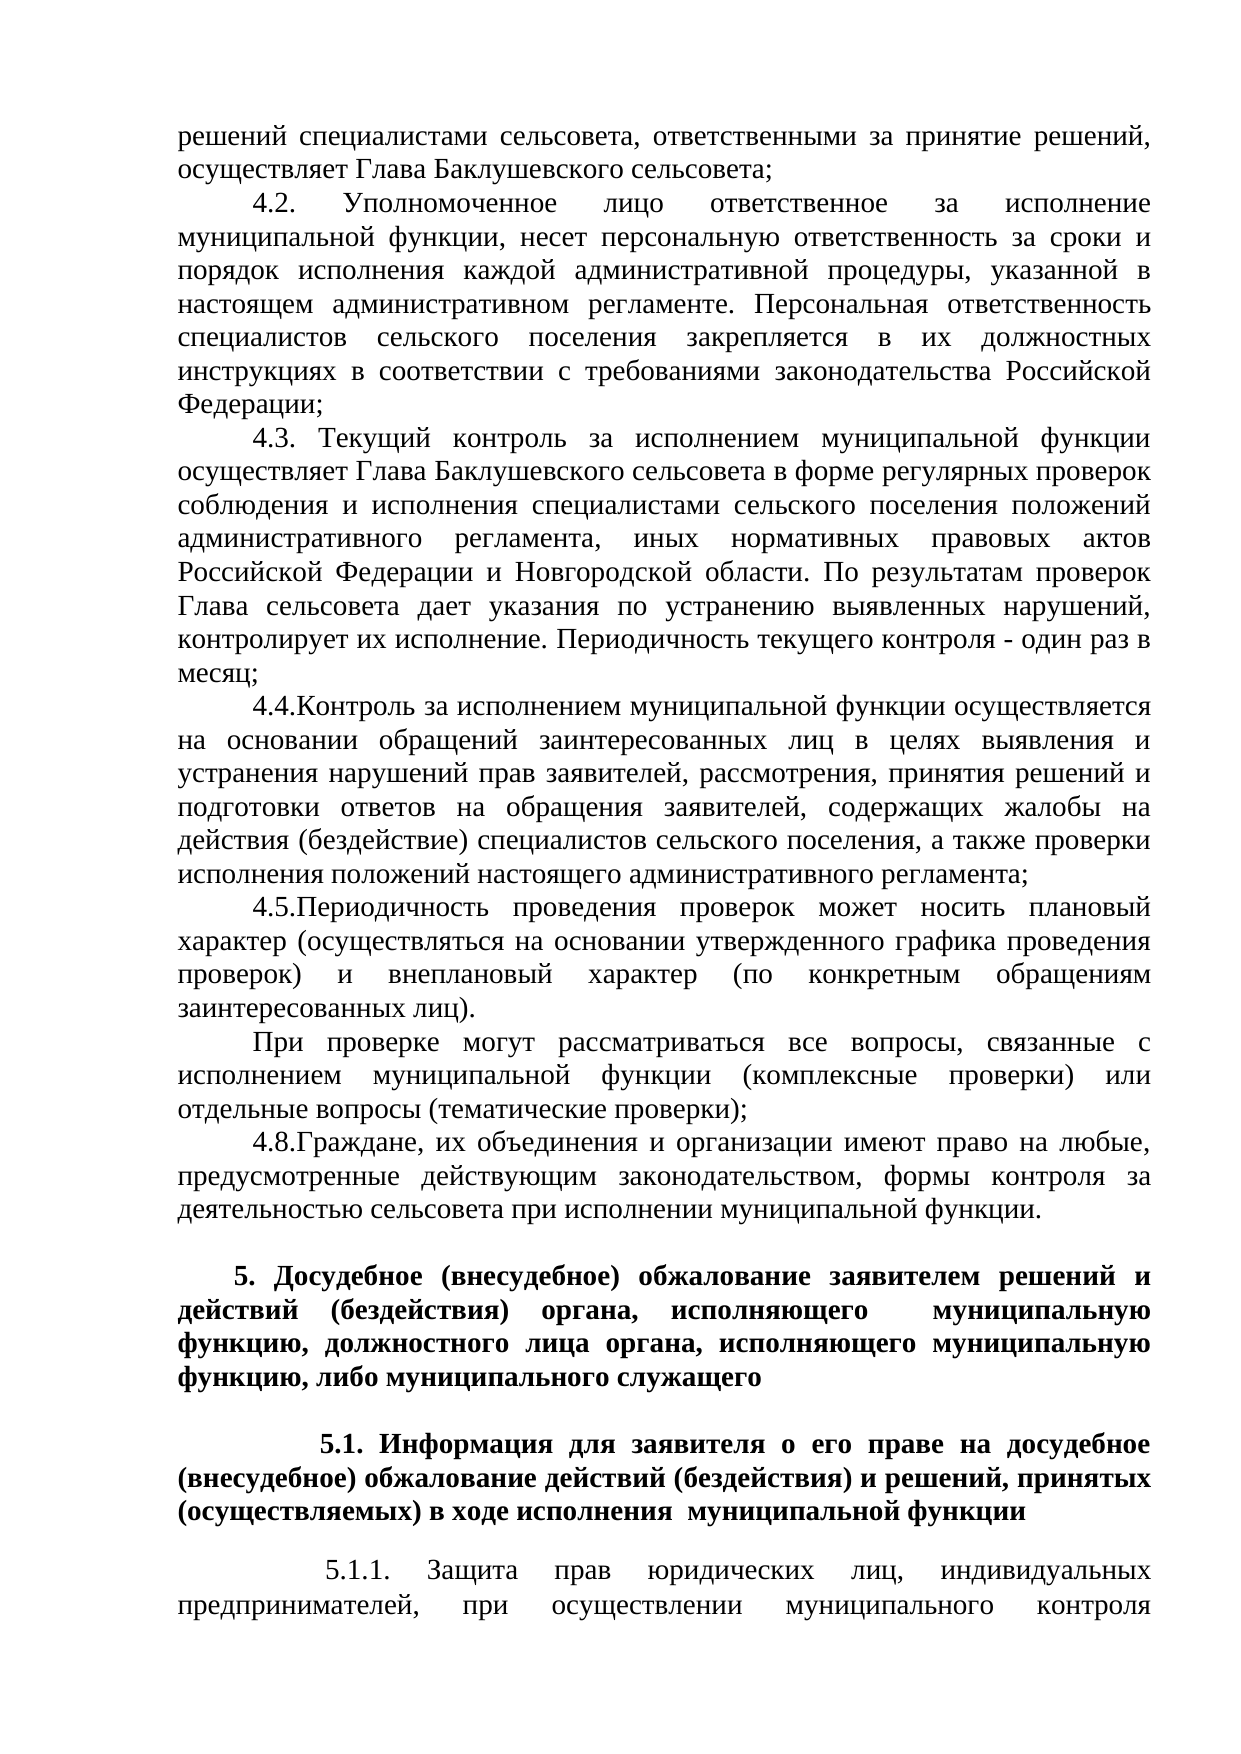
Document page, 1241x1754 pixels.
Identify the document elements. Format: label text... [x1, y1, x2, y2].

text 4.2. Уполномоченное лицо ответственное за исполнение муниципальной функции, несет персональную ответственность за сроки и порядок исполнения каждой административной процедуры, указанной в настоящем административном регламенте. Персональная ответственность специалистов сельского поселения закрепляется в их должностных инструкциях в соответствии с требованиями законодательства Российской Федерации; [177, 185, 1152, 420]
text 4.3. Текущий контроль за исполнением муниципальной функции осуществляет Глава Баклушевского сельсовета в форме регулярных проверок соблюдения и исполнения специалистами сельского поселения положений административного регламента, иных нормативных правовых актов Российской Федерации и Новгородской области. По результатам проверок Глава сельсовета дает указания по устранению выявленных нарушений, контролирует их исполнение. Периодичность текущего контроля - один раз в месяц; [177, 420, 1152, 688]
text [177, 1551, 1152, 1621]
text 4.4.Контроль за исполнением муниципальной функции осуществляется на основании обращений заинтересованных лиц в целях выявления и устранения нарушений прав заявителей, рассмотрения, принятия решений и подготовки ответов на обращения заявителей, содержащих жалобы на действия (бездействие) специалистов сельского поселения, а также проверки исполнения положений настоящего административного регламента; [177, 688, 1152, 889]
text 4.8.Граждане, их объединения и организации имеют право на любые, предусмотренные действующим законодательством, формы контроля за деятельностью сельсовета при исполнении муниципальной функции. [177, 1124, 1152, 1225]
text При проверке могут рассматриваться все вопросы, связанные с исполнением муниципальной функции (комплексные проверки) или отдельные вопросы (тематические проверки); [177, 1024, 1152, 1124]
text 4.5.Периодичность проведения проверок может носить плановый характер (осуществляться на основании утвержденного графика проведения проверок) и внеплановый характер (по конкретным обращениям заинтересованных лиц). [177, 889, 1152, 1024]
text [177, 118, 1152, 185]
text 5. Досудебное (внесудебное) обжалование заявителем решений и действий (бездействия) органа, исполняющего муниципальную функцию, должностного лица органа, исполняющего муниципальную функцию, либо муниципального служащего [177, 1258, 1152, 1393]
text 5.1. Информация для заявителя о его праве на досудебное (внесудебное) обжалование действий (бездействия) и решений, принятых (осуществляемых) в ходе исполнения муниципальной функции [177, 1426, 1152, 1527]
